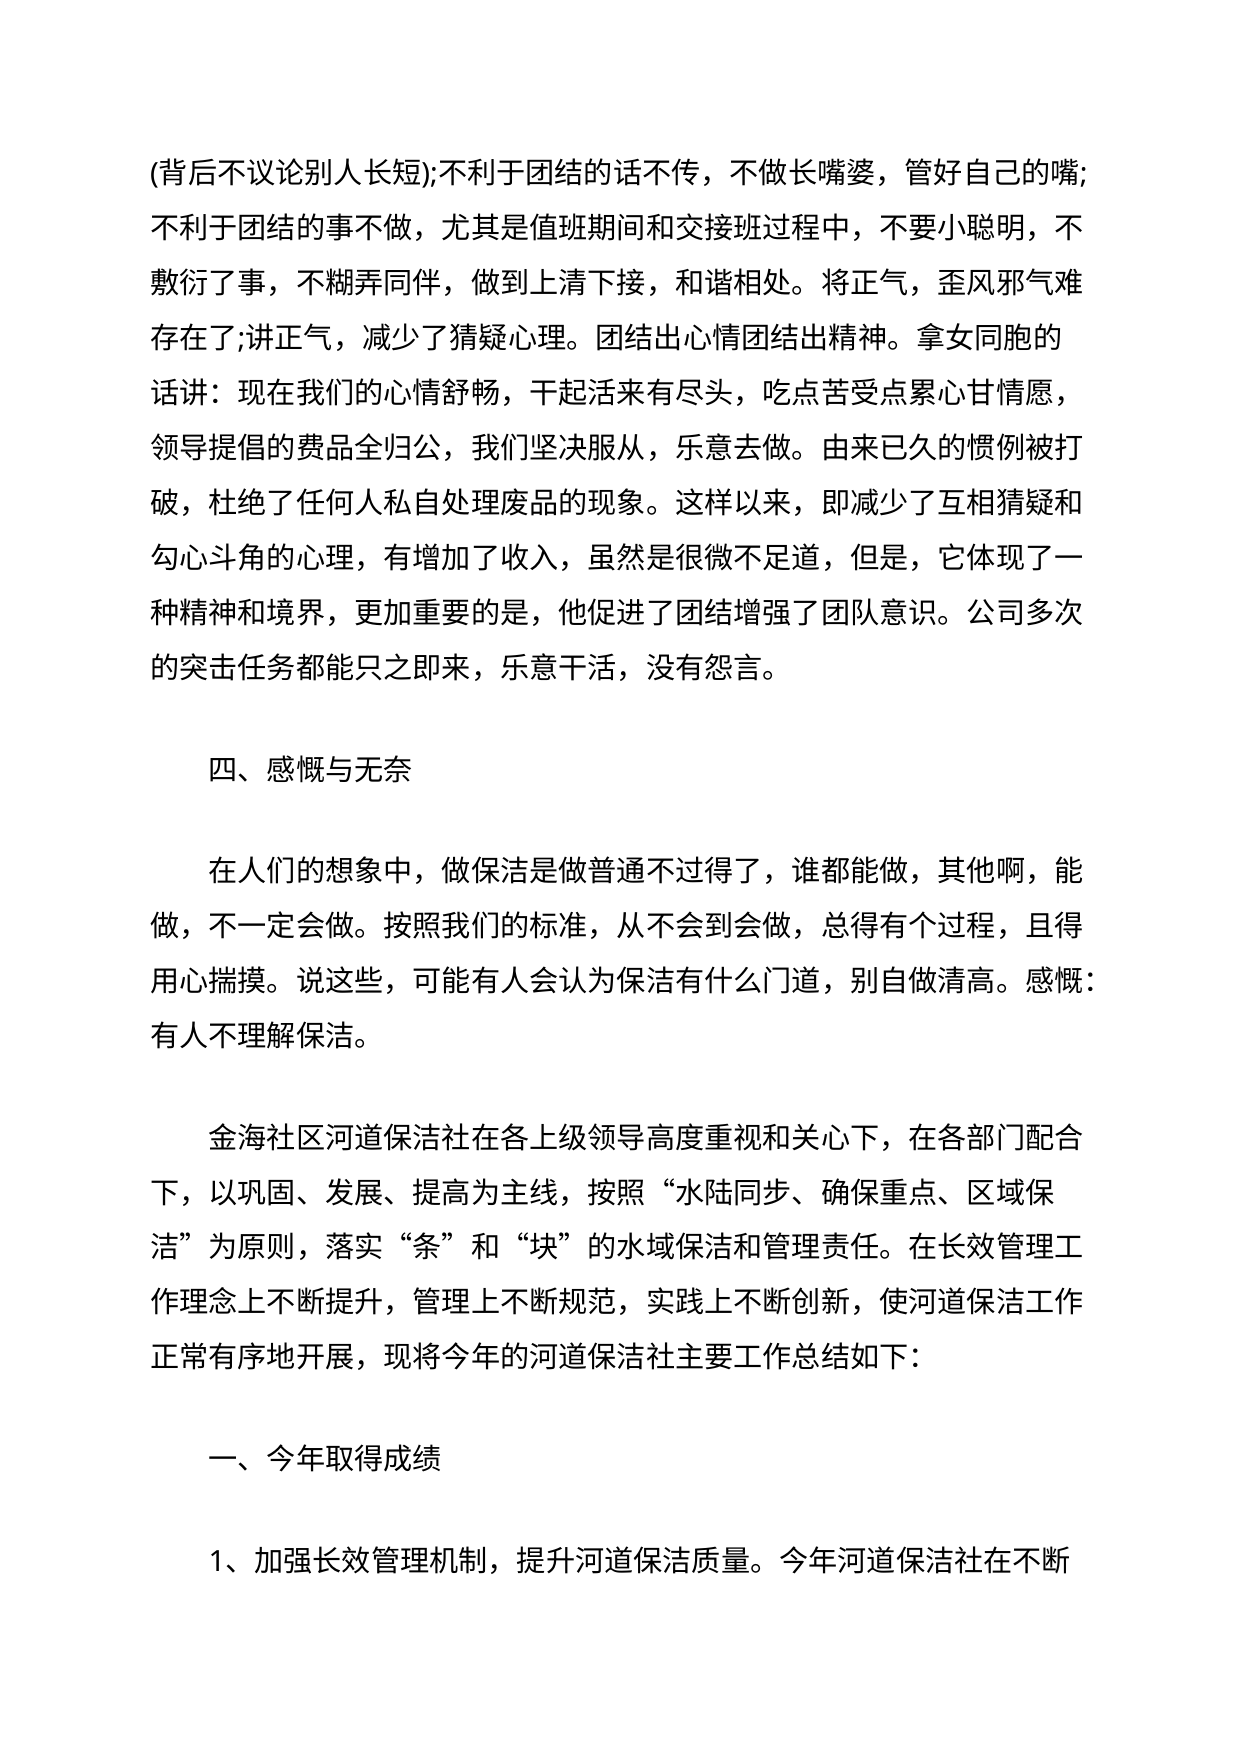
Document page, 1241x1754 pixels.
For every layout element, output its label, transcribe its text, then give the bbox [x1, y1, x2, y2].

text 四、感慨与无奈 [150, 746, 1090, 788]
text 在人们的想象中，做保洁是做普通不过得了，谁都能做，其他啊，能做，不一定会做。按照我们的标准，从不会到会做，总得有个过程，且得用心揣摸。说这些，可能有人会认为保洁有什么门道，别自做清高。感慨：有人不理解保洁。 [150, 848, 1090, 1055]
text 金海社区河道保洁社在各上级领导高度重视和关心下，在各部门配合下，以巩固、发展、提高为主线，按照“水陆同步、确保重点、区域保洁”为原则，落实“条”和“块”的水域保洁和管理责任。在长效管理工作理念上不断提升，管理上不断规范，实践上不断创新，使河道保洁工作正常有序地开展，现将今年的河道保洁社主要工作总结如下： [150, 1114, 1090, 1376]
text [150, 1537, 1090, 1580]
text 一、今年取得成绩 [150, 1436, 1090, 1478]
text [150, 150, 1090, 687]
